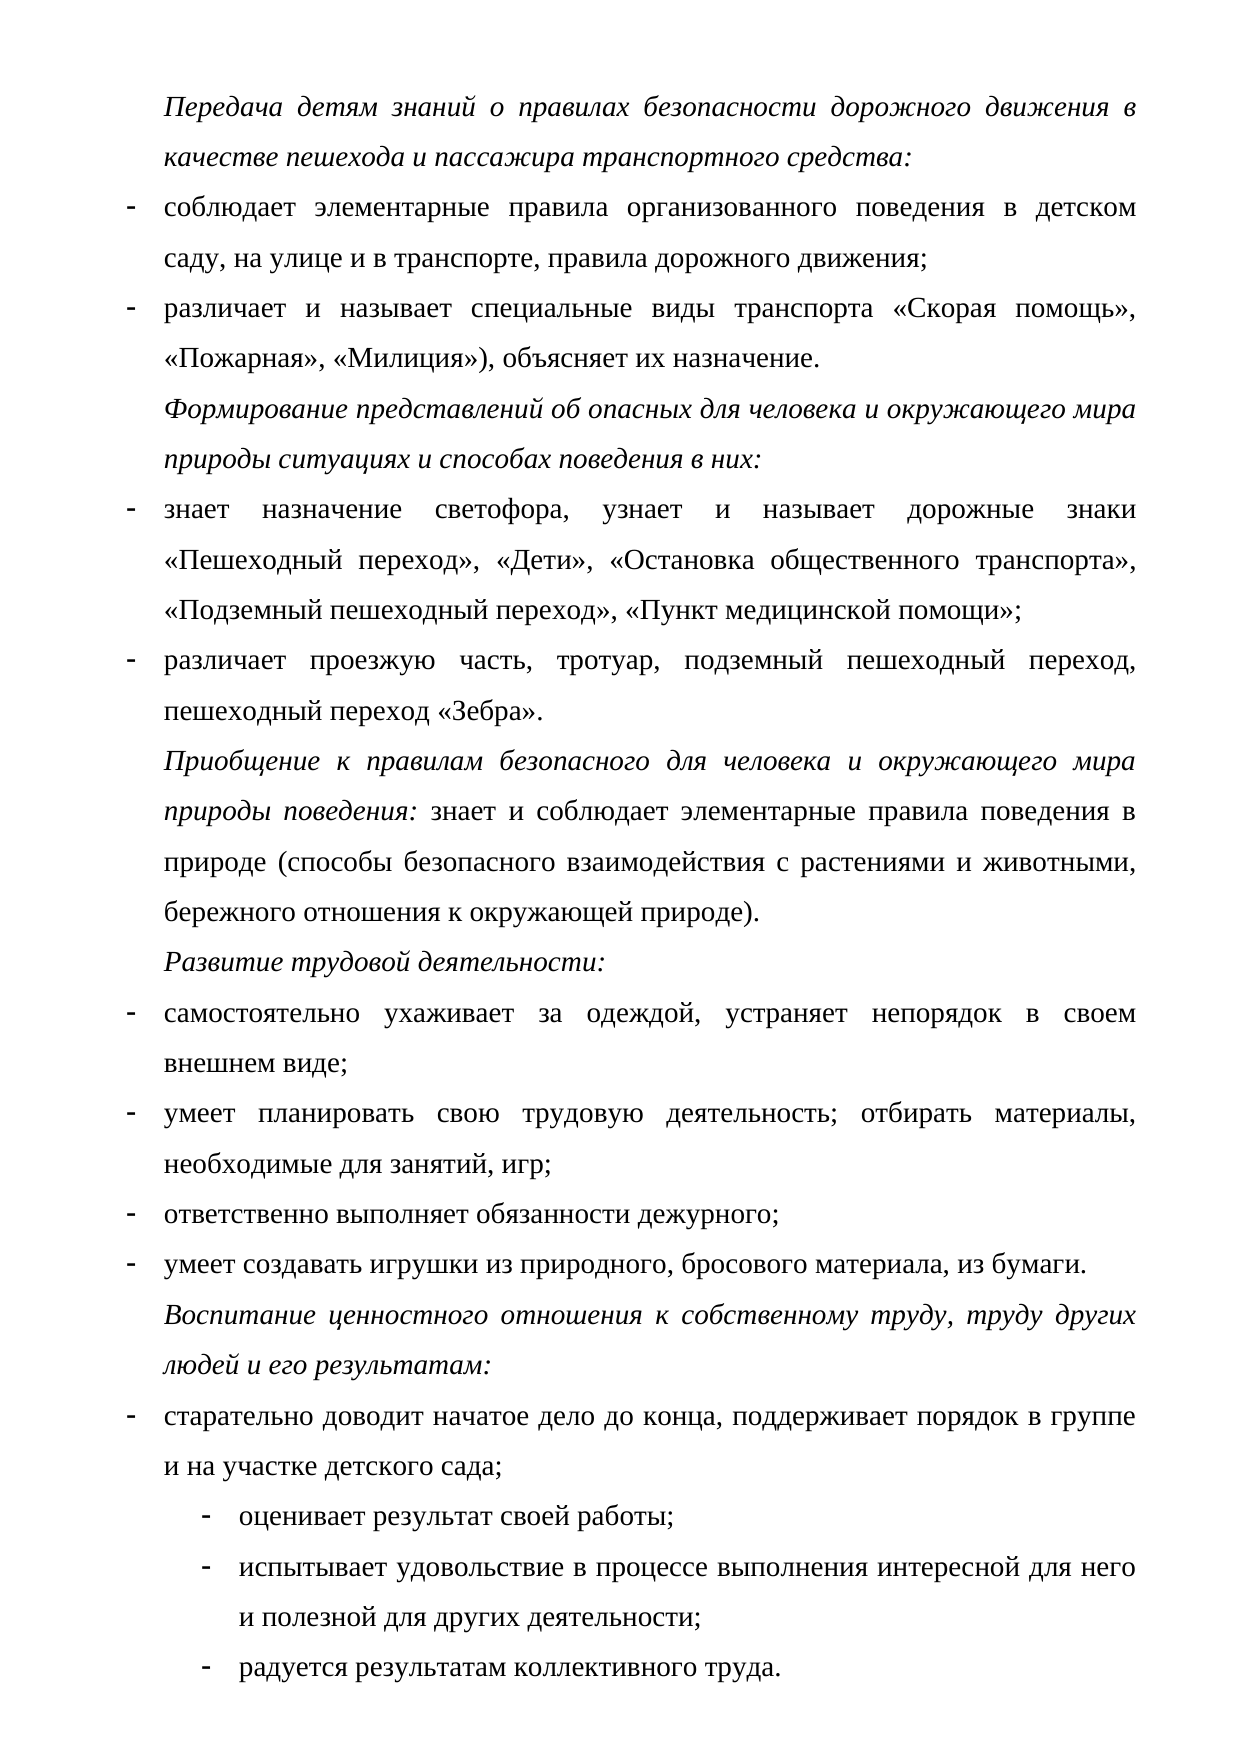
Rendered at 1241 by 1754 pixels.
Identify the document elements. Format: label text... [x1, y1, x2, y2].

list радуется результатам коллективного труда. [201, 1649, 1137, 1683]
list старательно доводит начатое дело до конца, поддерживает порядок в группе и на участке детского сада; [126, 1398, 1137, 1482]
list соблюдает элементарные правила организованного поведения в детском саду, на улице и в транспорте, правила дорожного движения; [126, 189, 1137, 273]
list Приобщение к правилам безопасного для человека и окружающего мира природы поведения: знает и соблюдает элементарные правила поведения в природе (способы безопасного взаимодействия с растениями и животными, бережного отношения к окружающей природе). [164, 743, 1137, 928]
list Формирование представлений об опасных для человека и окружающего мира природы ситуациях и способах поведения в них: [164, 391, 1137, 474]
list Развитие трудовой деятельности: [164, 944, 1137, 978]
list самостоятельно ухаживает за одеждой, устраняет непорядок в своем внешнем виде; [126, 995, 1137, 1079]
list ответственно выполняет обязанности дежурного; [126, 1196, 1137, 1230]
list Передача детям знаний о правилах безопасности дорожного движения в качестве пешехода и пассажира транспортного средства: [164, 89, 1137, 172]
list различает проезжую часть, тротуар, подземный пешеходный переход, пешеходный переход «Зебра». [126, 642, 1137, 726]
list Воспитание ценностного отношения к собственному труду, труду других людей и его результатам: [164, 1297, 1137, 1381]
list оценивает результат своей работы; [201, 1498, 1137, 1532]
list знает назначение светофора, узнает и называет дорожные знаки «Пешеходный переход», «Дети», «Остановка общественного транспорта», «Подземный пешеходный переход», «Пункт медицинской помощи»; [126, 491, 1137, 626]
list умеет создавать игрушки из природного, бросового материала, из бумаги. [126, 1247, 1137, 1280]
list различает и называет специальные виды транспорта «Скорая помощь», «Пожарная», «Милиция»), объясняет их назначение. [126, 290, 1137, 374]
list умеет планировать свою трудовую деятельность; отбирать материалы, необходимые для занятий, игр; [126, 1095, 1137, 1179]
list испытывает удовольствие в процессе выполнения интересной для него и полезной для других деятельности; [201, 1549, 1137, 1633]
